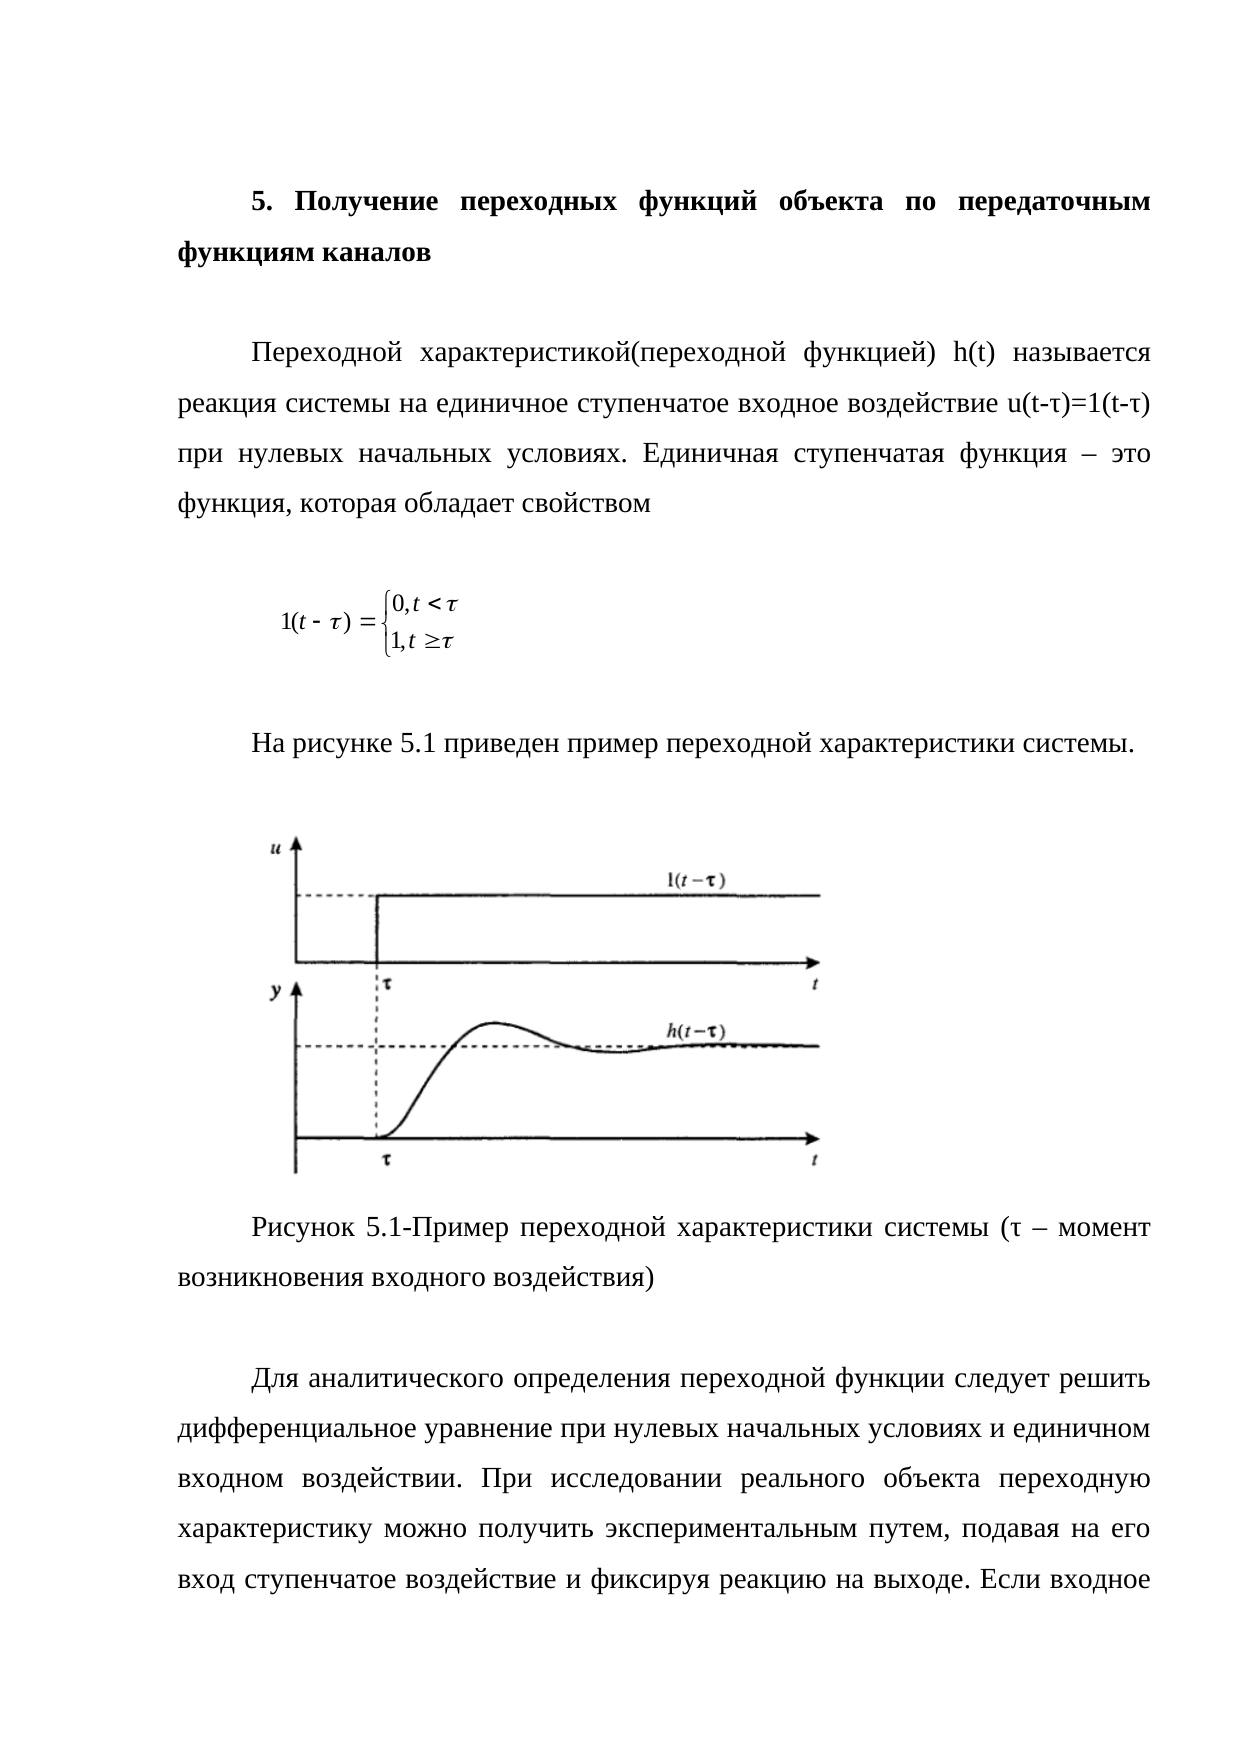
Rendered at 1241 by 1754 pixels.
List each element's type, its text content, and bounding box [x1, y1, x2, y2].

subtitle 5. Получение переходных функций объекта по передаточным функциям каналов [177, 183, 1152, 267]
text На рисунке 5.1 приведен пример переходной характеристики системы. [177, 725, 1152, 759]
picture [251, 825, 892, 1195]
text Рисунок 5.1-Пример переходной характеристики системы (τ – момент возникновения входного воздействия) [177, 1209, 1152, 1293]
text Переходной характеристикой(переходной функцией) h(t) называется реакция системы на единичное ступенчатое входное воздействие u(t-τ)=1(t-τ) при нулевых начальных условиях. Единичная ступенчатая функция – это функция, которая обладает свойством [177, 334, 1152, 519]
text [177, 1360, 1152, 1594]
